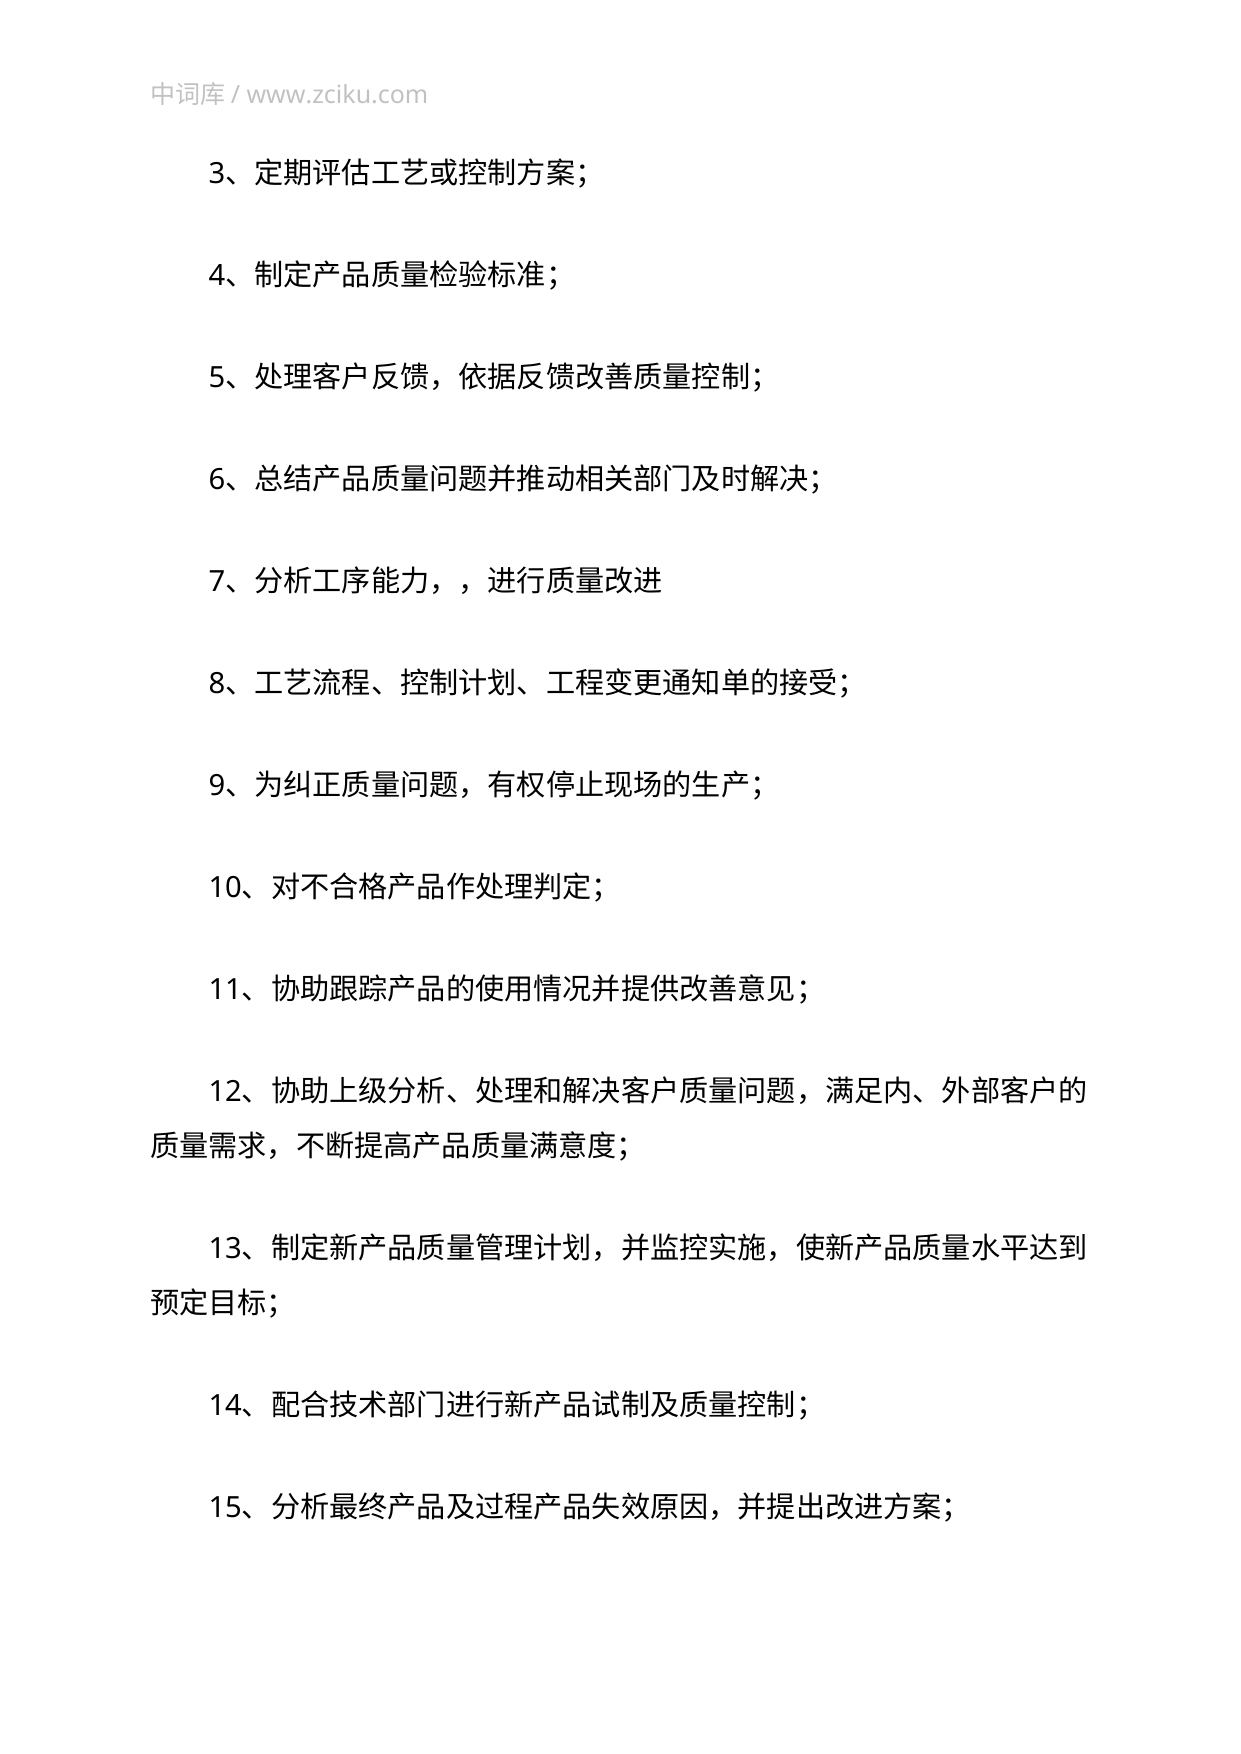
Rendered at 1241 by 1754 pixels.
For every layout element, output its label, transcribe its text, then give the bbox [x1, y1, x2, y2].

text 3、定期评估工艺或控制方案； [150, 150, 1090, 192]
text 12、协助上级分析、处理和解决客户质量问题，满足内、外部客户的质量需求，不断提高产品质量满意度； [150, 1068, 1090, 1165]
text 5、处理客户反馈，依据反馈改善质量控制； [150, 354, 1090, 396]
text 10、对不合格产品作处理判定； [150, 864, 1090, 906]
text 6、总结产品质量问题并推动相关部门及时解决； [150, 456, 1090, 498]
text 14、配合技术部门进行新产品试制及质量控制； [150, 1381, 1090, 1424]
text 8、工艺流程、控制计划、工程变更通知单的接受； [150, 660, 1090, 702]
text 9、为纠正质量问题，有权停止现场的生产； [150, 762, 1090, 804]
text 15、分析最终产品及过程产品失效原因，并提出改进方案； [150, 1483, 1090, 1526]
text 7、分析工序能力，，进行质量改进 [150, 558, 1090, 600]
text 11、协助跟踪产品的使用情况并提供改善意见； [150, 966, 1090, 1008]
text 4、制定产品质量检验标准； [150, 252, 1090, 294]
text 13、制定新产品质量管理计划，并监控实施，使新产品质量水平达到预定目标； [150, 1224, 1090, 1322]
